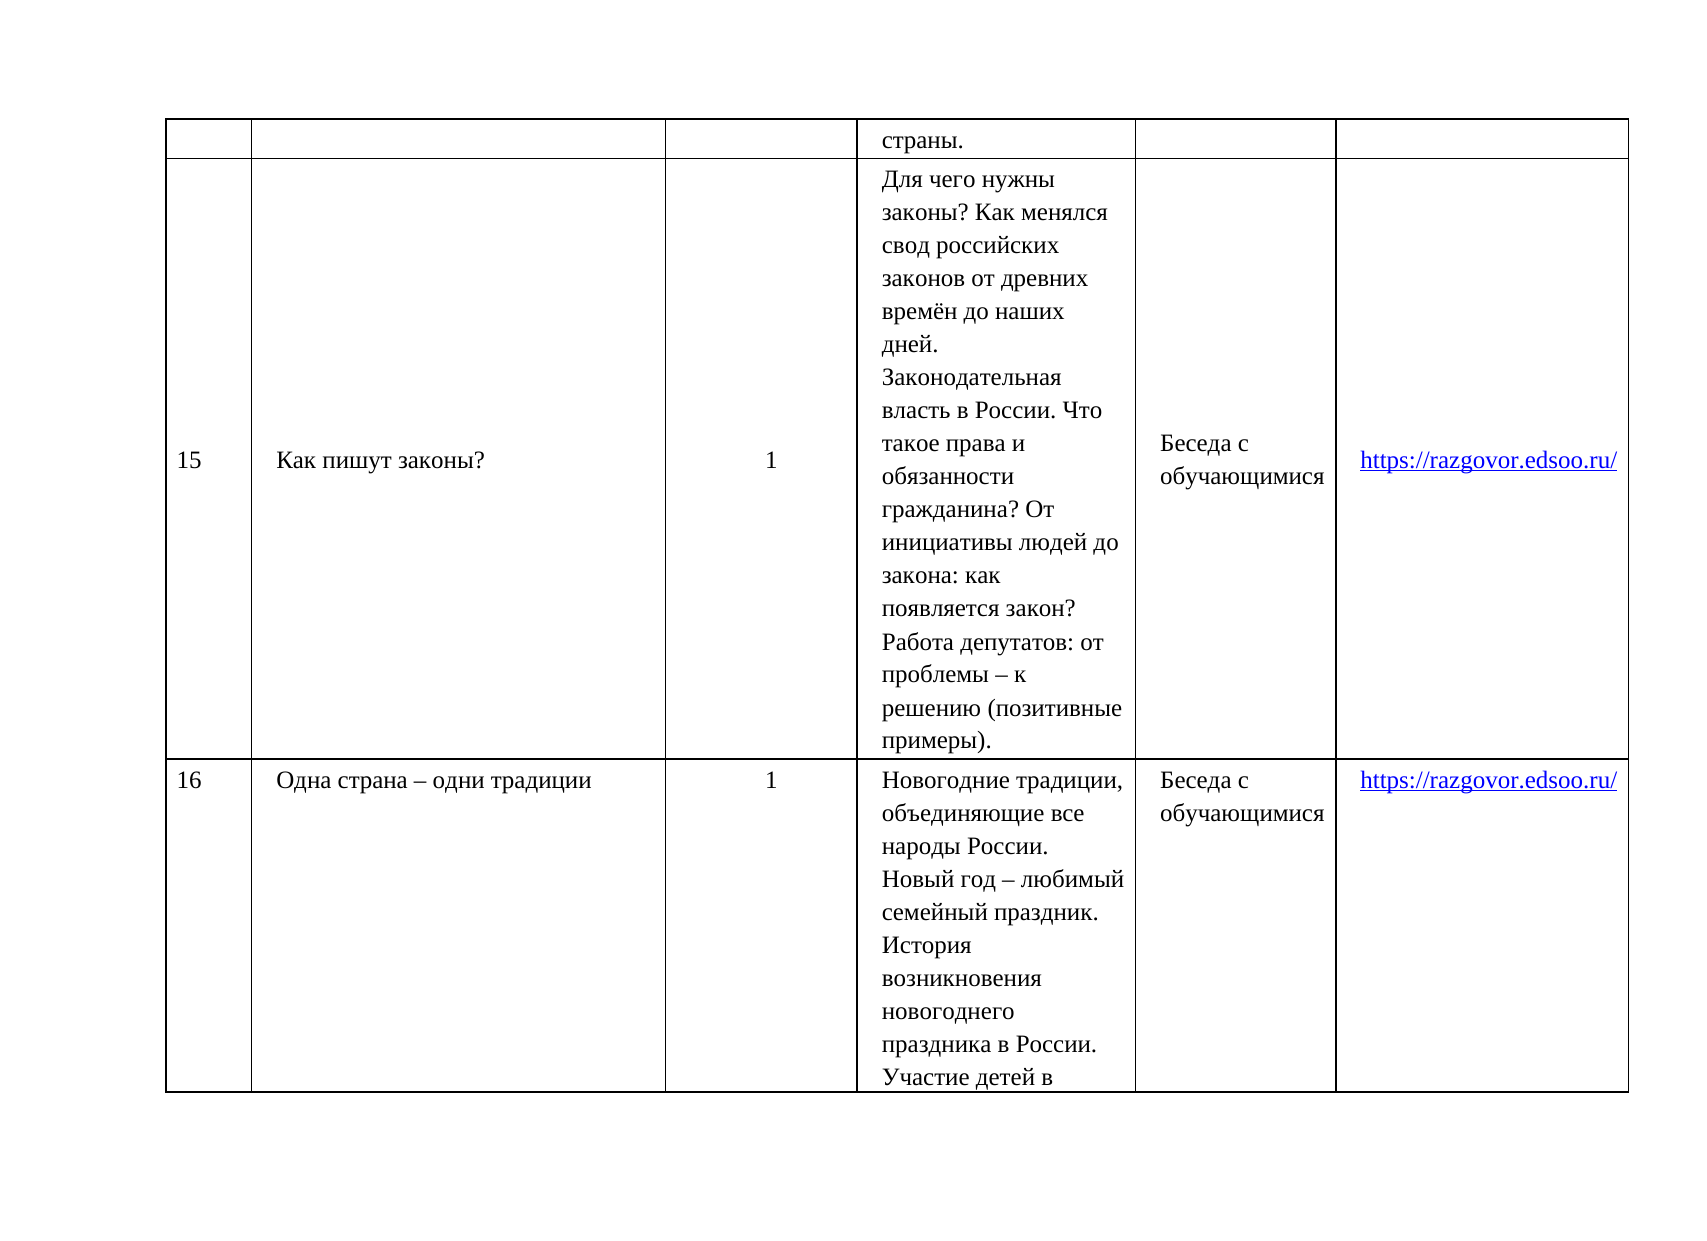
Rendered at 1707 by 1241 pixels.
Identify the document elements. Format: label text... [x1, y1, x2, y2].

table_cell 1 [666, 120, 856, 157]
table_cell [1337, 760, 1628, 1091]
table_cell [1136, 120, 1335, 157]
table_cell 1 [666, 159, 856, 758]
table_cell 15 [167, 159, 251, 758]
table_cell Как пишут законы? [252, 159, 665, 758]
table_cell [252, 760, 665, 1091]
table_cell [1337, 120, 1628, 157]
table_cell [858, 760, 1135, 1091]
table_cell 16 [167, 760, 251, 1091]
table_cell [858, 120, 1135, 157]
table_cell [252, 120, 665, 157]
table_cell Беседа с обучающимися [1136, 159, 1335, 758]
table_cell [1136, 760, 1335, 1091]
table_cell https://razgovor.edsoo.ru/ [1337, 159, 1628, 758]
table_cell 14 [167, 120, 251, 157]
table_cell 1 [666, 760, 856, 1091]
table_cell Для чего нужны законы? Как менялся свод российских законов от древних времён до наших дней. Законодательная власть в России. Что такое права и обязанности гражданина? От инициативы людей до закона: как появляется закон? Работа депутатов: от проблемы – к решению (позитивные примеры). [858, 159, 1135, 758]
